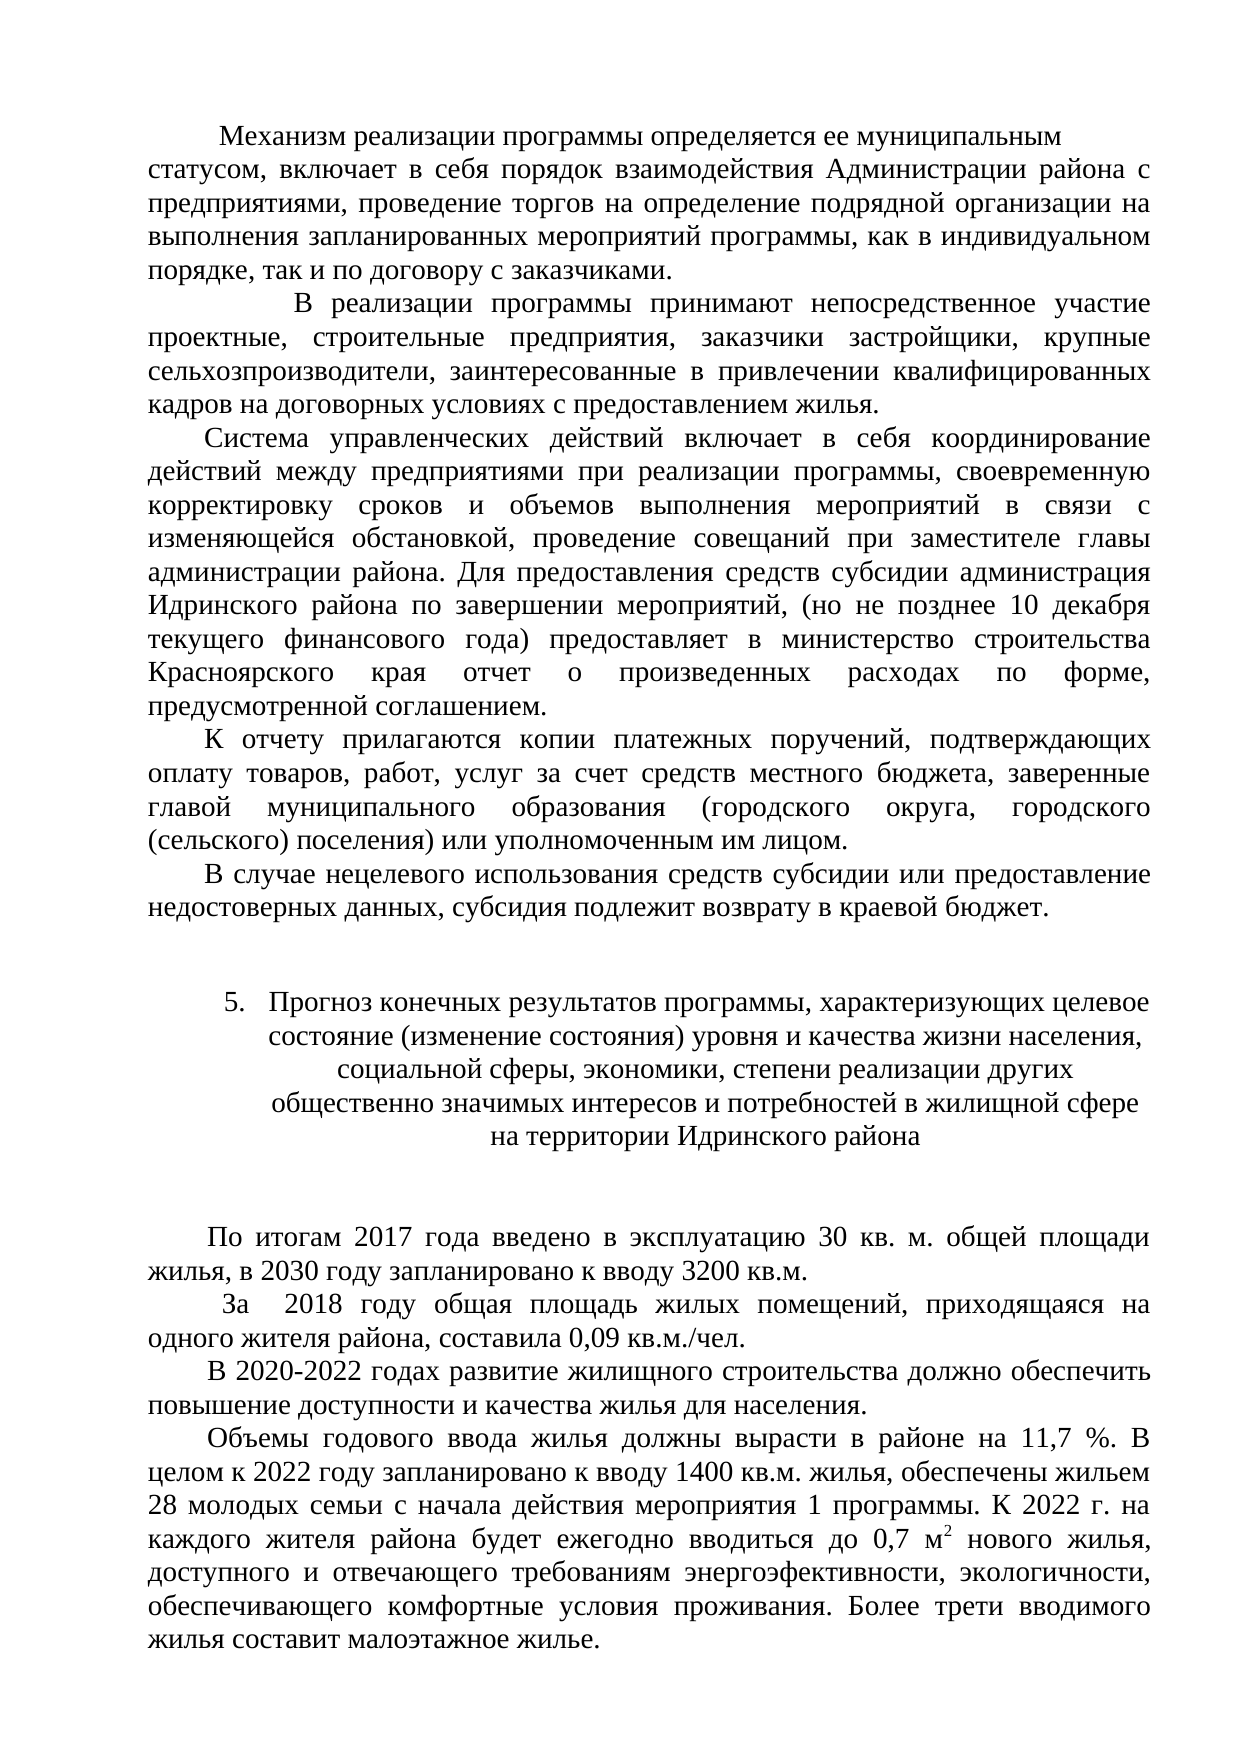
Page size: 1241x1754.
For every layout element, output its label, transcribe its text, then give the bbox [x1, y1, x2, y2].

text статусом, включает в себя порядок взаимодействия Администрации района с предприятиями, проведение торгов на определение подрядной организации на выполнения запланированных мероприятий программы, как в индивидуальном порядке, так и по договору с заказчиками. [148, 151, 1152, 286]
list В 2020-2022 годах развитие жилищного строительства должно обеспечить повышение доступности и качества жилья для населения. [148, 1353, 1152, 1420]
text За 2018 году общая площадь жилых помещений, приходящаяся на одного жителя района, составила 0,09 кв.м./чел. [148, 1286, 1152, 1353]
text Система управленческих действий включает в себя координирование действий между предприятиями при реализации программы, своевременную корректировку сроков и объемов выполнения мероприятий в связи с изменяющейся обстановкой, проведение совещаний при заместителе главы администрации района. Для предоставления средств субсидии администрация Идринского района по завершении мероприятий, (но не позднее 10 декабря текущего финансового года) предоставляет в министерство строительства Красноярского края отчет о произведенных расходах по форме, предусмотренной соглашением. [148, 420, 1152, 722]
text Объемы годового ввода жилья должны вырасти в районе на 11,7 %. В целом к 2022 году запланировано к вводу 1400 кв.м. жилья, обеспечены жильем 28 молодых семьи с начала действия мероприятия 1 программы. К 2022 г. на каждого жителя района будет ежегодно вводиться до 0,7 м2 нового жилья, доступного и отвечающего требованиям энергоэфективности, экологичности, обеспечивающего комфортные условия проживания. Более трети вводимого жилья составит малоэтажное жилье. [148, 1420, 1152, 1655]
text К отчету прилагаются копии платежных поручений, подтверждающих оплату товаров, работ, услуг за счет средств местного бюджета, заверенные главой муниципального образования (городского округа, городского (сельского) поселения) или уполномоченным им лицом. [148, 722, 1152, 856]
text По итогам 2017 года введено в эксплуатацию 30 кв. м. общей площади жилья, в 2030 году запланировано к вводу 3200 кв.м. [148, 1219, 1152, 1286]
list Прогноз конечных результатов программы, характеризующих целевое состояние (изменение состояния) уровня и качества жизни населения, социальной сферы, экономики, степени реализации других общественно значимых интересов и потребностей в жилищной сфере на территории Идринского района [222, 984, 1152, 1152]
text Механизм реализации программы определяется ее муниципальным [148, 118, 1152, 151]
text В случае нецелевого использования средств субсидии или предоставление недостоверных данных, субсидия подлежит возврату в краевой бюджет. [148, 856, 1152, 923]
text В реализации программы принимают непосредственное участие проектные, строительные предприятия, заказчики застройщики, крупные сельхозпроизводители, заинтересованные в привлечении квалифицированных кадров на договорных условиях с предоставлением жилья. [148, 286, 1152, 420]
